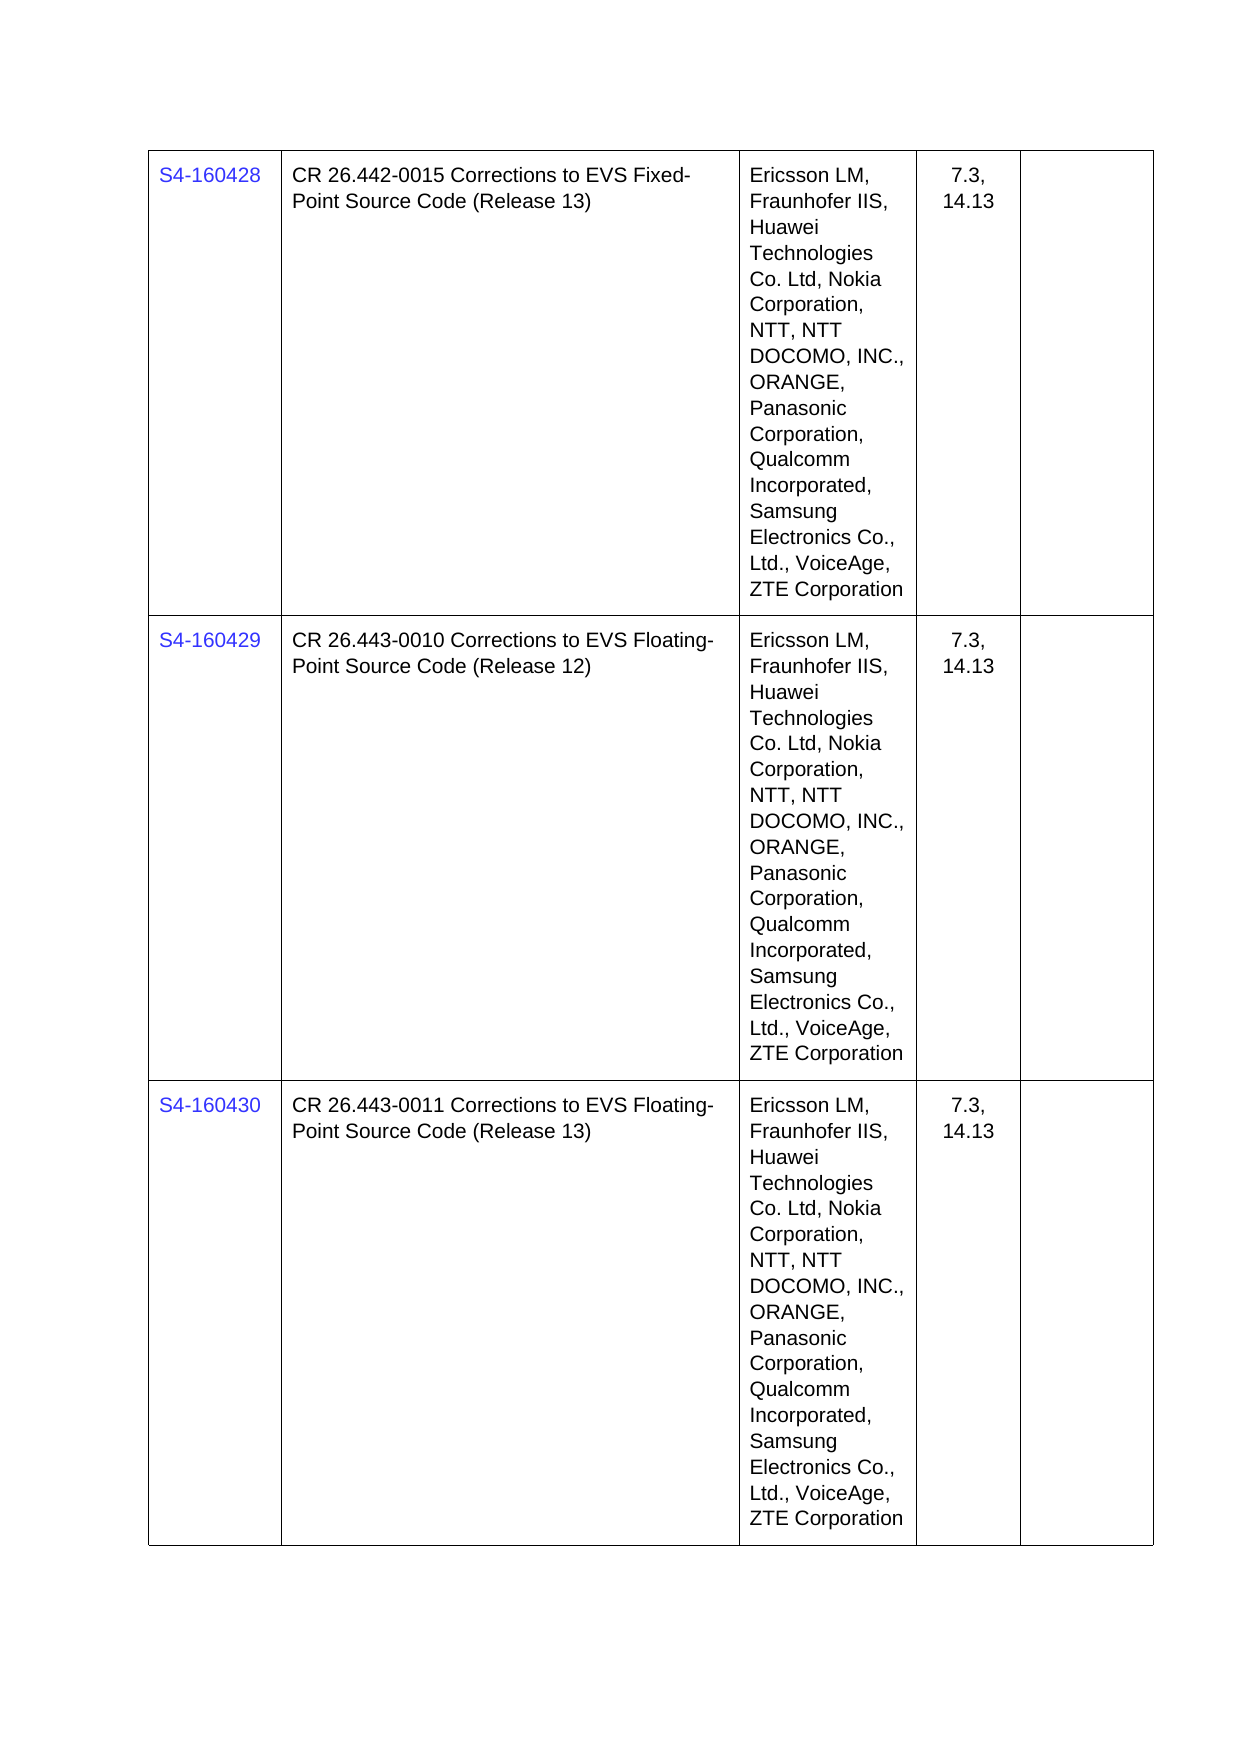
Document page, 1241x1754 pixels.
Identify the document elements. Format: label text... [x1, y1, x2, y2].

table_cell [1021, 151, 1153, 615]
table_cell S4-160428 [149, 151, 281, 615]
table_cell 7.3, 14.13 [917, 1081, 1020, 1545]
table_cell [740, 151, 916, 615]
table_cell [1021, 1081, 1153, 1545]
table_cell CR 26.442-0015 Corrections to EVS Fixed-Point Source Code (Release 13) [282, 151, 739, 615]
table_cell CR 26.443-0010 Corrections to EVS Floating-Point Source Code (Release 12) [282, 616, 739, 1080]
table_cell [740, 1081, 916, 1545]
table_cell 7.3, 14.13 [917, 616, 1020, 1080]
table_cell S4-160429 [149, 616, 281, 1080]
table_cell S4-160430 [149, 1081, 281, 1545]
table_cell CR 26.443-0011 Corrections to EVS Floating-Point Source Code (Release 13) [282, 1081, 739, 1545]
table_cell 7.3, 14.13 [917, 151, 1020, 615]
table_cell [1021, 616, 1153, 1080]
